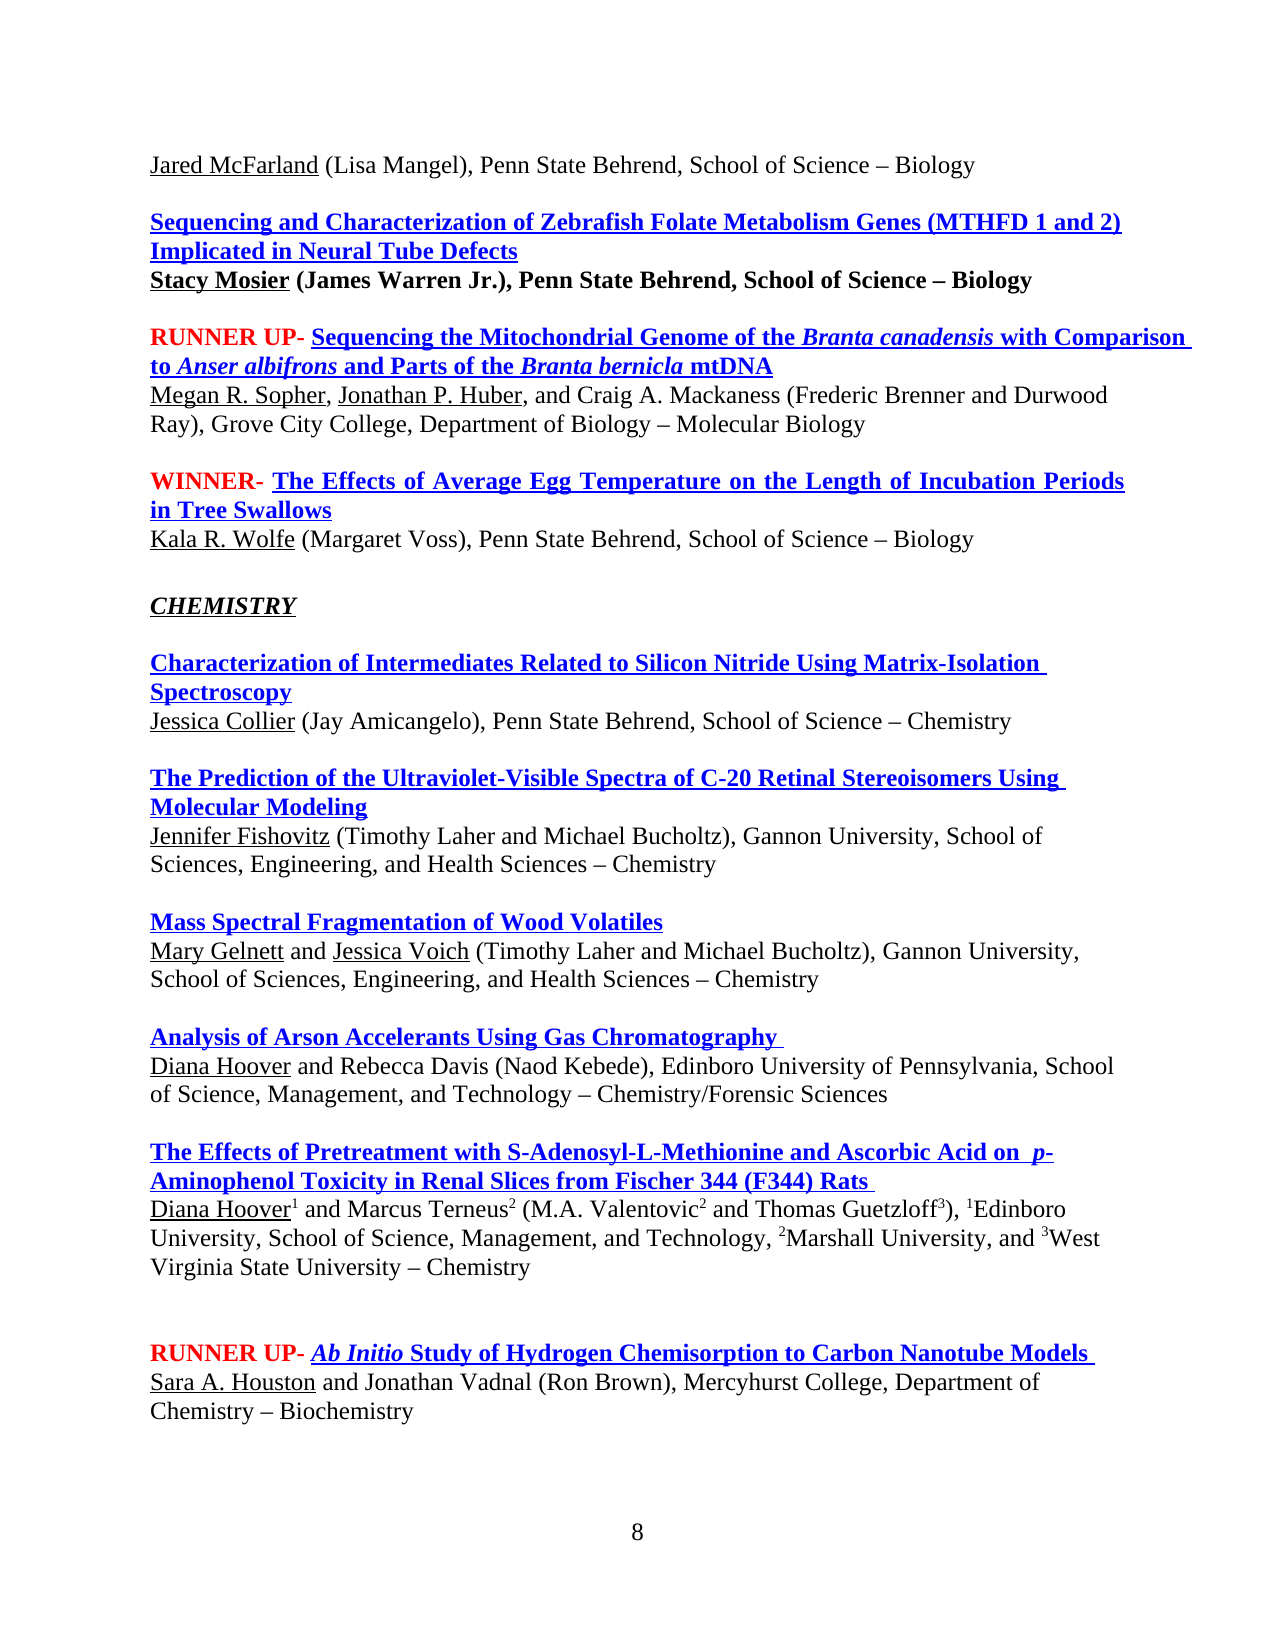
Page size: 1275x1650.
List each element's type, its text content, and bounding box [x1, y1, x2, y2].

text Mary Gelnett and Jessica Voich (Timothy Laher and Michael Bucholtz), Gannon University, School of Sciences, Engineering, and Health Sciences – Chemistry [150, 936, 1125, 993]
text WINNER- The Effects of Average Egg Temperature on the Length of Incubation Periods in Tree Swallows [150, 466, 1125, 524]
text The Effects of Pretreatment with S-Adenosyl-L-Methionine and Ascorbic Acid on p-Aminophenol Toxicity in Renal Slices from Fischer 344 (F344) Rats [150, 1137, 1125, 1194]
text Diana Hoover1 and Marcus Terneus2 (M.A. Valentovic2 and Thomas Guetzloff3), 1Edinboro University, School of Science, Management, and Technology, 2Marshall University, and 3West Virginia State University – Chemistry [150, 1194, 1125, 1281]
text Diana Hoover and Rebecca Davis (Naod Kebede), Edinboro University of Pennsylvania, School of Science, Management, and Technology – Chemistry/Forensic Sciences [150, 1051, 1125, 1108]
text Jessica Collier (Jay Amicangelo), Penn State Behrend, School of Science – Chemistry [150, 706, 1125, 734]
text Jennifer Fishovitz (Timothy Laher and Michael Bucholtz), Gannon University, School of Sciences, Engineering, and Health Sciences – Chemistry [150, 821, 1125, 878]
text RUNNER UP- Ab Initio Study of Hydrogen Chemisorption to Carbon Nanotube Models [150, 1338, 1125, 1367]
subtitle CHEMISTRY [150, 591, 1125, 619]
text The Prediction of the Ultraviolet-Visible Spectra of C-20 Retinal Stereoisomers Using Molecular Modeling [150, 763, 1125, 821]
text Megan R. Sopher, Jonathan P. Huber, and Craig A. Mackaness (Frederic Brenner and Durwood Ray), Grove City College, Department of Biology – Molecular Biology [150, 380, 1125, 437]
text Stacy Mosier (James Warren Jr.), Penn State Behrend, School of Science – Biology [150, 265, 1125, 294]
text Sequencing and Characterization of Zebrafish Folate Metabolism Genes (MTHFD 1 and 2) Implicated in Neural Tube Defects [150, 207, 1125, 265]
text Kala R. Wolfe (Margaret Voss), Penn State Behrend, School of Science – Biology [150, 524, 1125, 552]
text Sara A. Houston and Jonathan Vadnal (Ron Brown), Mercyhurst College, Department of Chemistry – Biochemistry [150, 1367, 1125, 1424]
text RUNNER UP- Sequencing the Mitochondrial Genome of the Branta canadensis with Comparison to Anser albifrons and Parts of the Branta bernicla mtDNA [150, 322, 1200, 380]
text Analysis of Arson Accelerants Using Gas Chromatography [150, 1022, 1125, 1051]
text Jared McFarland (Lisa Mangel), Penn State Behrend, School of Science – Biology [150, 150, 1125, 179]
text Mass Spectral Fragmentation of Wood Volatiles [150, 907, 1125, 936]
text Characterization of Intermediates Related to Silicon Nitride Using Matrix-Isolation Spectroscopy [150, 648, 1125, 706]
